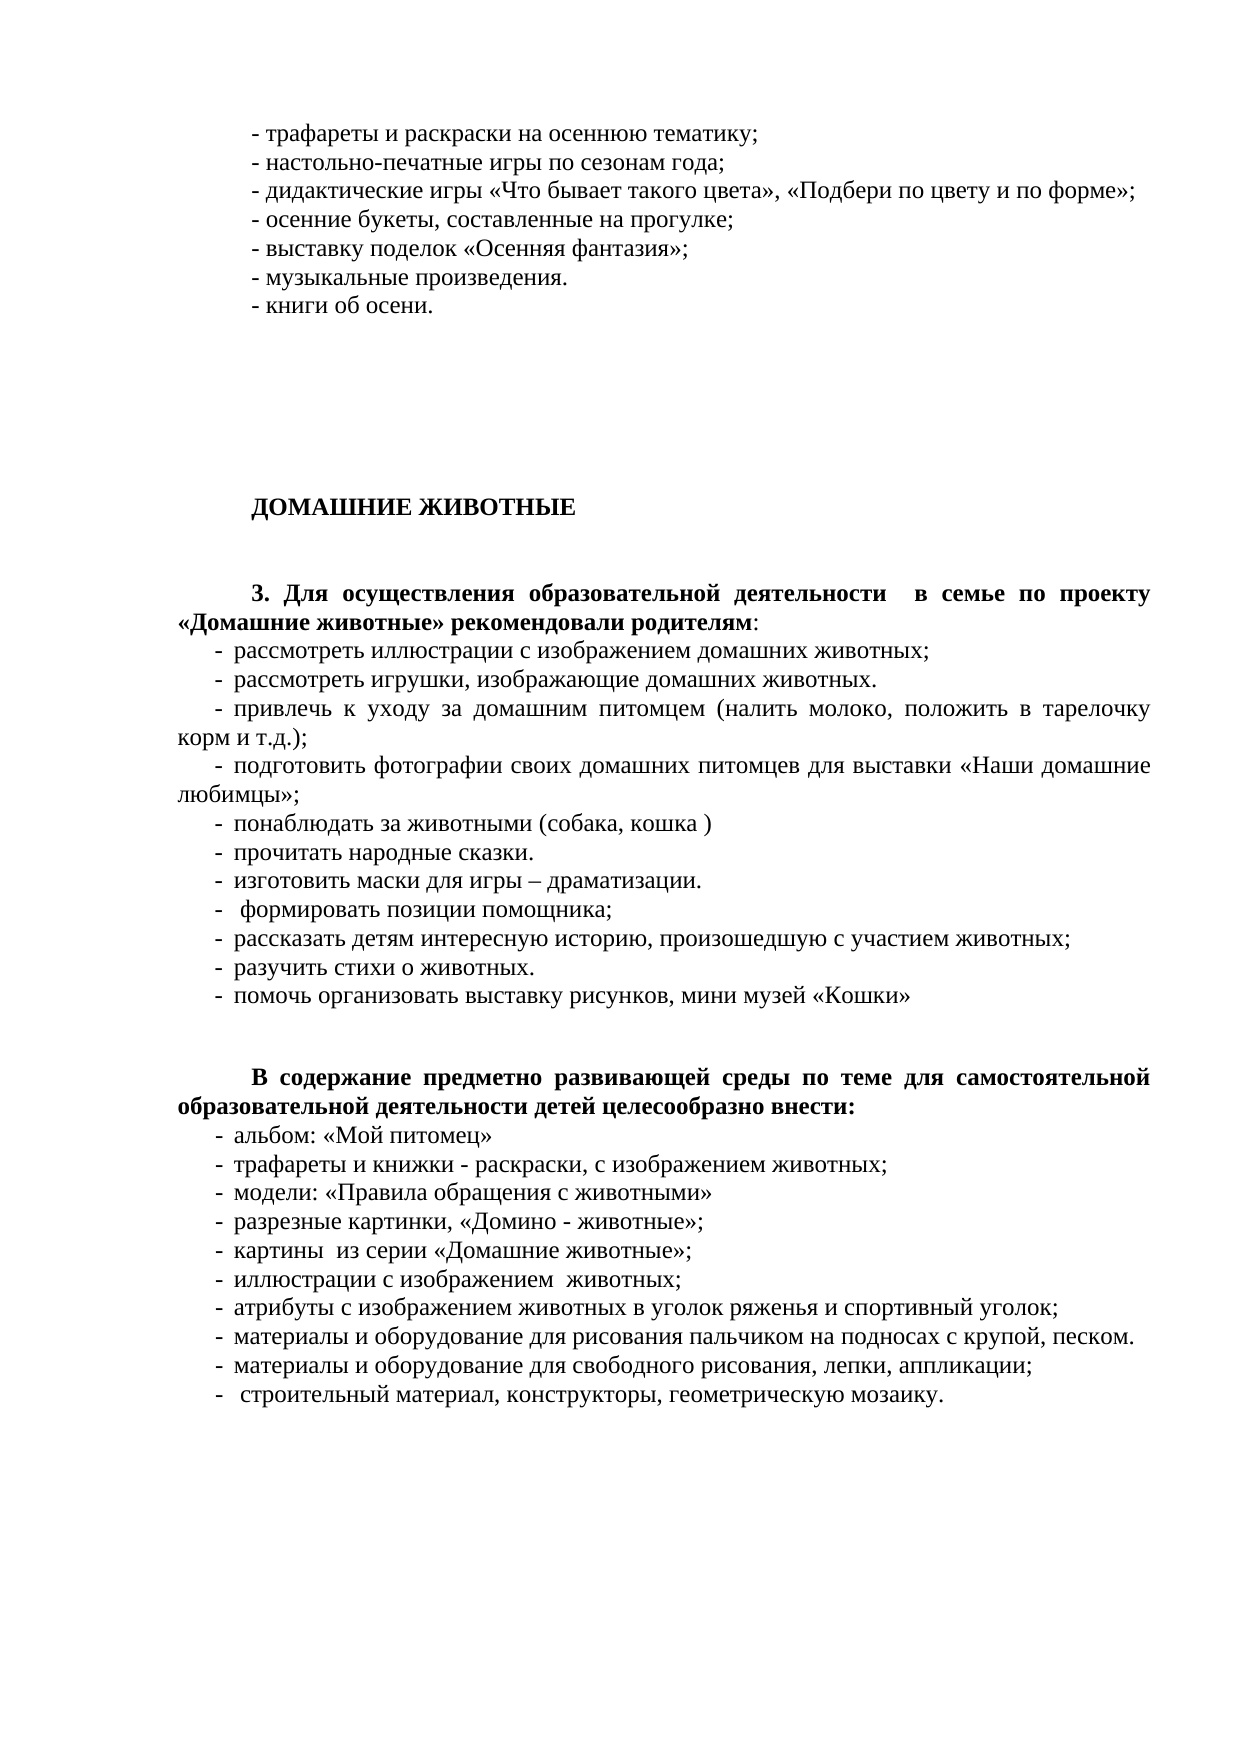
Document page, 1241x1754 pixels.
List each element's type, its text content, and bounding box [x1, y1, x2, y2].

list подготовить фотографии своих домашних питомцев для выставки «Наши домашние любимцы»; [177, 751, 1152, 808]
list разучить стихи о животных. [177, 952, 1152, 981]
text В содержание предметно развивающей среды по теме для самостоятельной образовательной деятельности детей целесообразно внести: [177, 1062, 1152, 1120]
list строительный материал, конструкторы, геометрическую мозаику. [177, 1379, 1152, 1407]
list рассмотреть игрушки, изображающие домашних животных. [177, 664, 1152, 693]
list модели: «Правила обращения с животными» [177, 1177, 1152, 1206]
list рассказать детям интересную историю, произошедшую с участием животных; [177, 923, 1152, 952]
text - выставку поделок «Осенняя фантазия»; [177, 233, 1152, 262]
list понаблюдать за животными (собака, кошка ) [177, 808, 1152, 837]
text 3. Для осуществления образовательной деятельности в семье по проекту «Домашние животные» рекомендовали родителям: [177, 578, 1152, 636]
list иллюстрации с изображением животных; [177, 1264, 1152, 1292]
text - трафареты и раскраски на осеннюю тематику; [177, 118, 1152, 147]
list материалы и оборудование для свободного рисования, лепки, аппликации; [177, 1350, 1152, 1379]
list привлечь к уходу за домашним питомцем (налить молоко, положить в тарелочку корм и т.д.); [177, 693, 1152, 751]
list изготовить маски для игры – драматизации. [177, 866, 1152, 894]
list картины из серии «Домашние животные»; [177, 1235, 1152, 1264]
list разрезные картинки, «Домино - животные»; [177, 1206, 1152, 1235]
list атрибуты с изображением животных в уголок ряженья и спортивный уголок; [177, 1292, 1152, 1321]
list материалы и оборудование для рисования пальчиком на подносах с крупой, песком. [177, 1321, 1152, 1350]
text - книги об осени. [177, 291, 1152, 319]
list рассмотреть иллюстрации с изображением домашних животных; [177, 636, 1152, 664]
list альбом: «Мой питомец» [177, 1120, 1152, 1149]
text - осенние букеты, составленные на прогулке; [177, 204, 1152, 233]
text ДОМАШНИЕ ЖИВОТНЫЕ [177, 492, 1152, 521]
list помочь организовать выставку рисунков, мини музей «Кошки» [177, 981, 1152, 1009]
list формировать позиции помощника; [177, 894, 1152, 923]
text - музыкальные произведения. [177, 262, 1152, 291]
list трафареты и книжки - раскраски, с изображением животных; [177, 1149, 1152, 1177]
list прочитать народные сказки. [177, 837, 1152, 866]
text - настольно-печатные игры по сезонам года; [177, 147, 1152, 176]
text - дидактические игры «Что бывает такого цвета», «Подбери по цвету и по форме»; [177, 176, 1152, 204]
